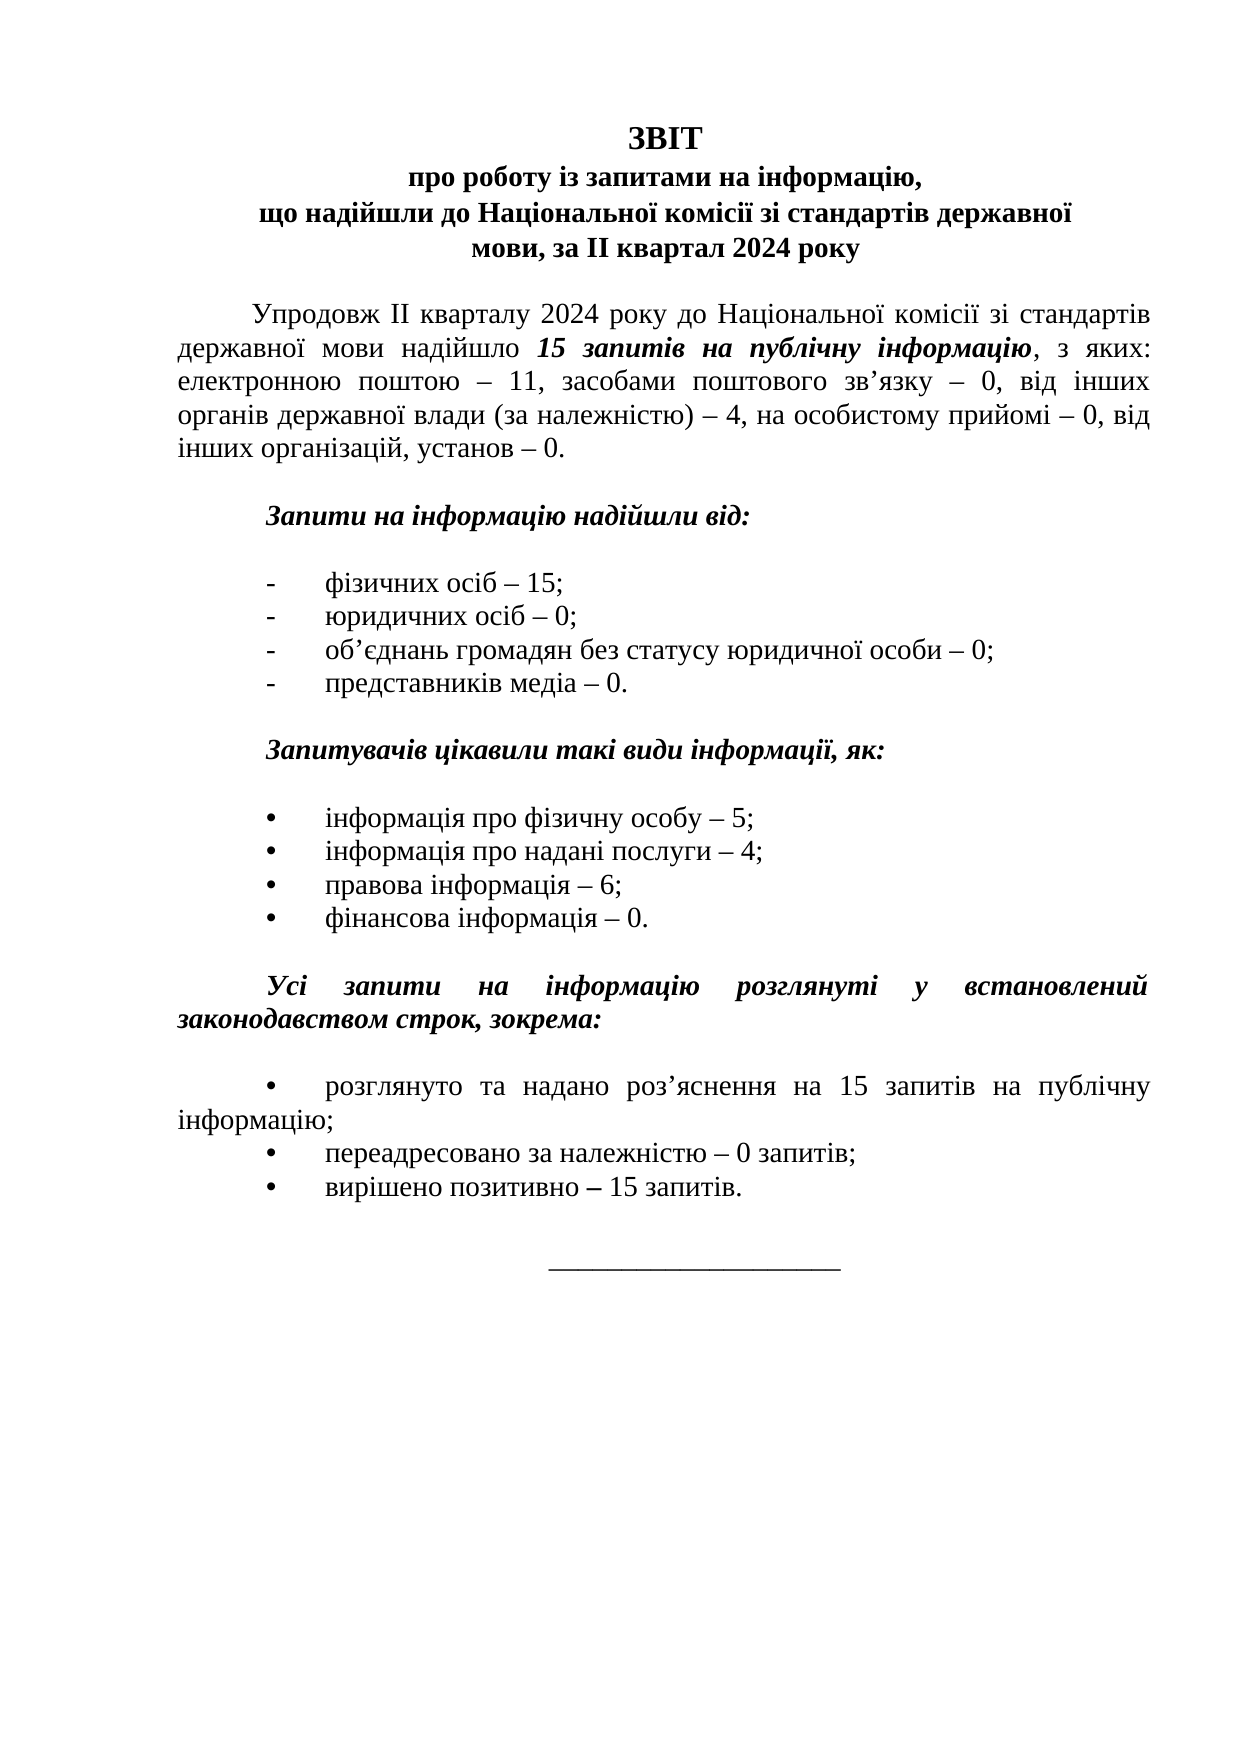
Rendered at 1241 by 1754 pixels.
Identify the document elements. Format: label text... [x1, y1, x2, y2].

list вирішено позитивно – 15 запитів. [177, 1169, 1152, 1203]
list об’єднань громадян без статусу юридичної особи – 0; [177, 632, 1152, 665]
text ЗВІТ [179, 118, 1152, 156]
text Усі запити на інформацію розглянуті у встановлений законодавством строк, зокрема: [177, 968, 1152, 1035]
list інформація про надані послуги – 4; [177, 833, 1152, 867]
list фізичних осіб – 15; [177, 565, 1152, 598]
list юридичних осіб – 0; [177, 598, 1152, 632]
list переадресовано за належністю – 0 запитів; [177, 1136, 1152, 1169]
text про роботу із запитами на інформацію, [220, 159, 1110, 193]
text Запити на інформацію надійшли від: [177, 498, 1152, 531]
list розглянуто та надано роз’яснення на 15 запитів на публічну інформацію; [177, 1068, 1152, 1136]
text Упродовж II кварталу 2024 року до Національної комісії зі стандартів державної мови надійшло 15 запитів на публічну інформацію, з яких: електронною поштою – 11, засобами поштового зв’язку – 0, від інших органів державної влади (за належністю) – 4, на особистому прийомі – 0, від інших організацій, установ – 0. [177, 296, 1152, 464]
list інформація про фізичну особу – 5; [177, 799, 1152, 833]
text що надійшли до Національної комісії зі стандартів державної мови, за ІI квартал 2024 року [220, 195, 1110, 263]
list правова інформація – 6; [177, 867, 1152, 901]
text Запитувачів цікавили такі види інформації, як: [177, 732, 1152, 766]
text ____________________ [178, 1241, 1152, 1274]
list фінансова інформація – 0. [177, 901, 1152, 934]
list представників медіа – 0. [177, 665, 1152, 699]
